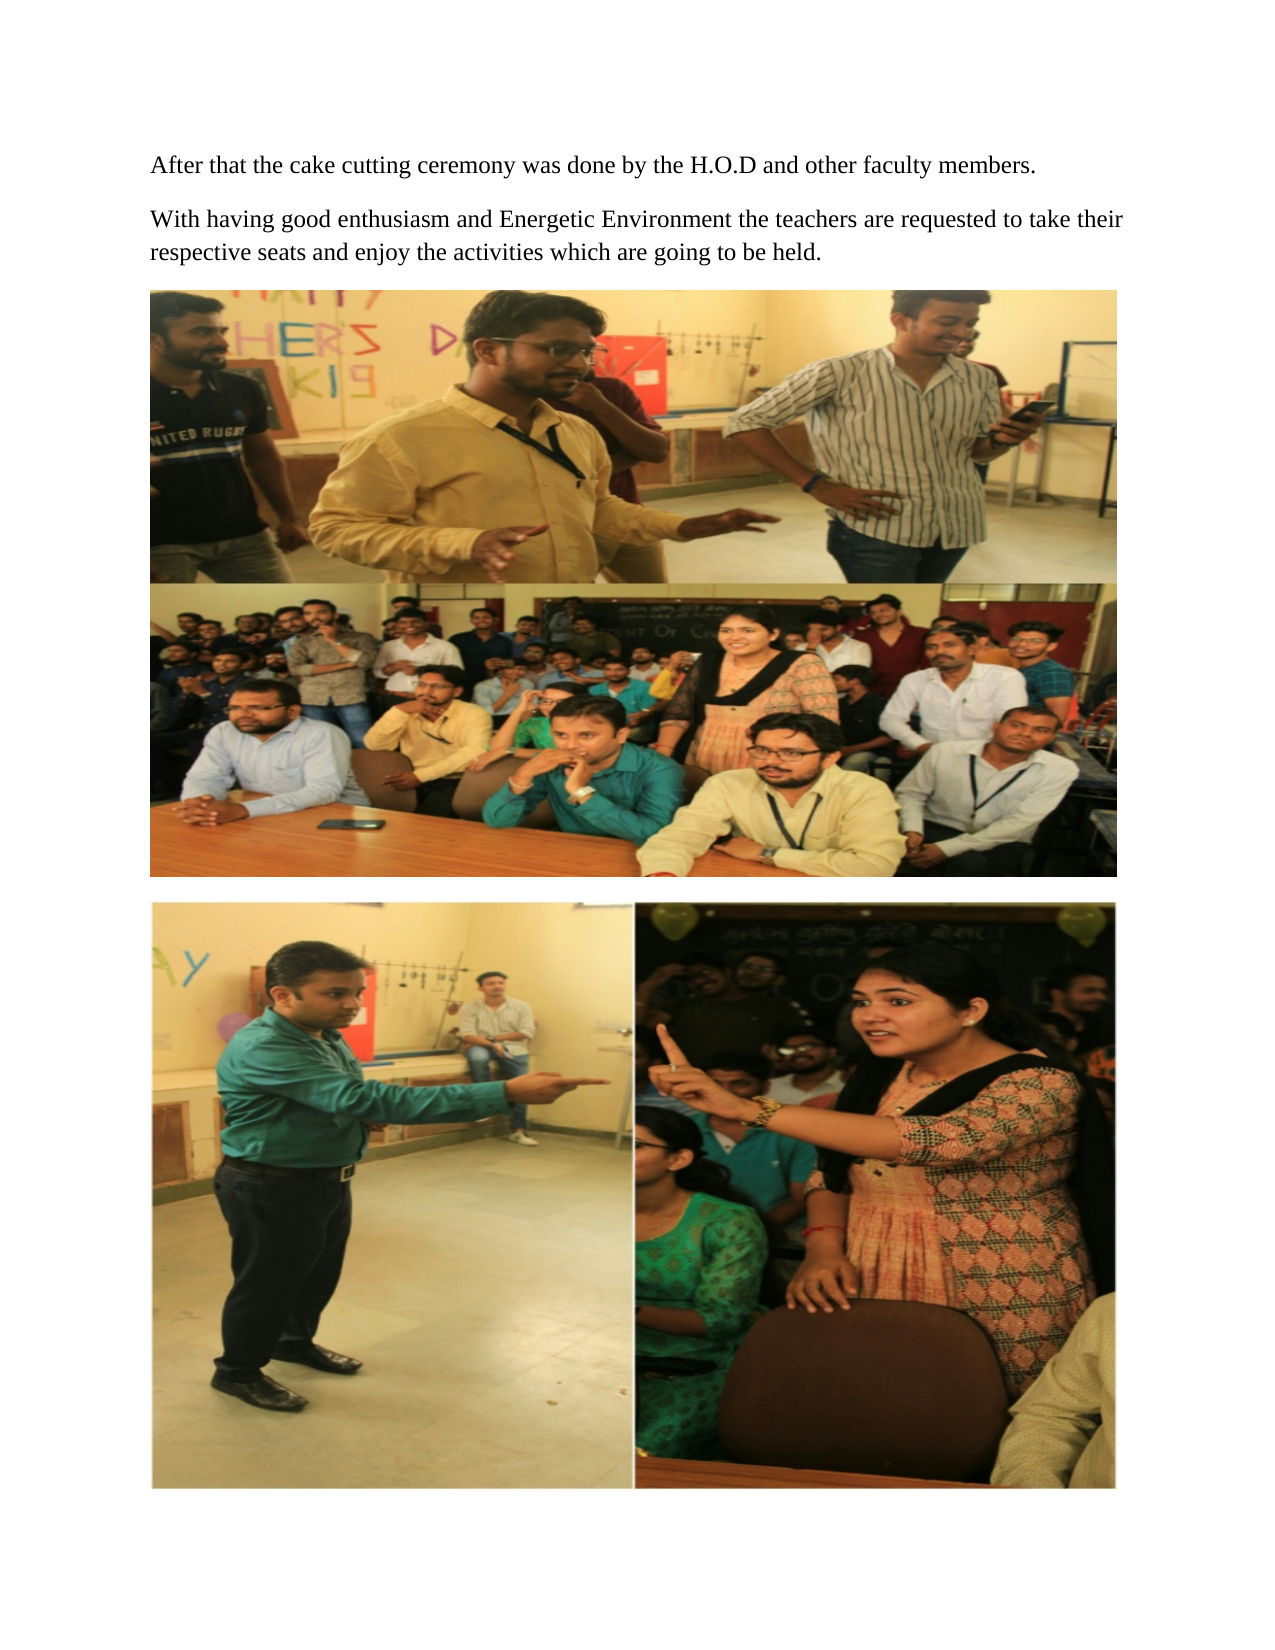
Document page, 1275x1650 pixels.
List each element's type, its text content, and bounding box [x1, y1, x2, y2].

picture [150, 290, 1117, 877]
text With having good enthusiasm and Energetic Environment the teachers are requested to take their respective seats and enjoy the activities which are going to be held. [150, 204, 1125, 266]
picture [150, 901, 1118, 1490]
text After that the cake cutting ceremony was done by the H.O.D and other faculty members. [150, 150, 1125, 179]
